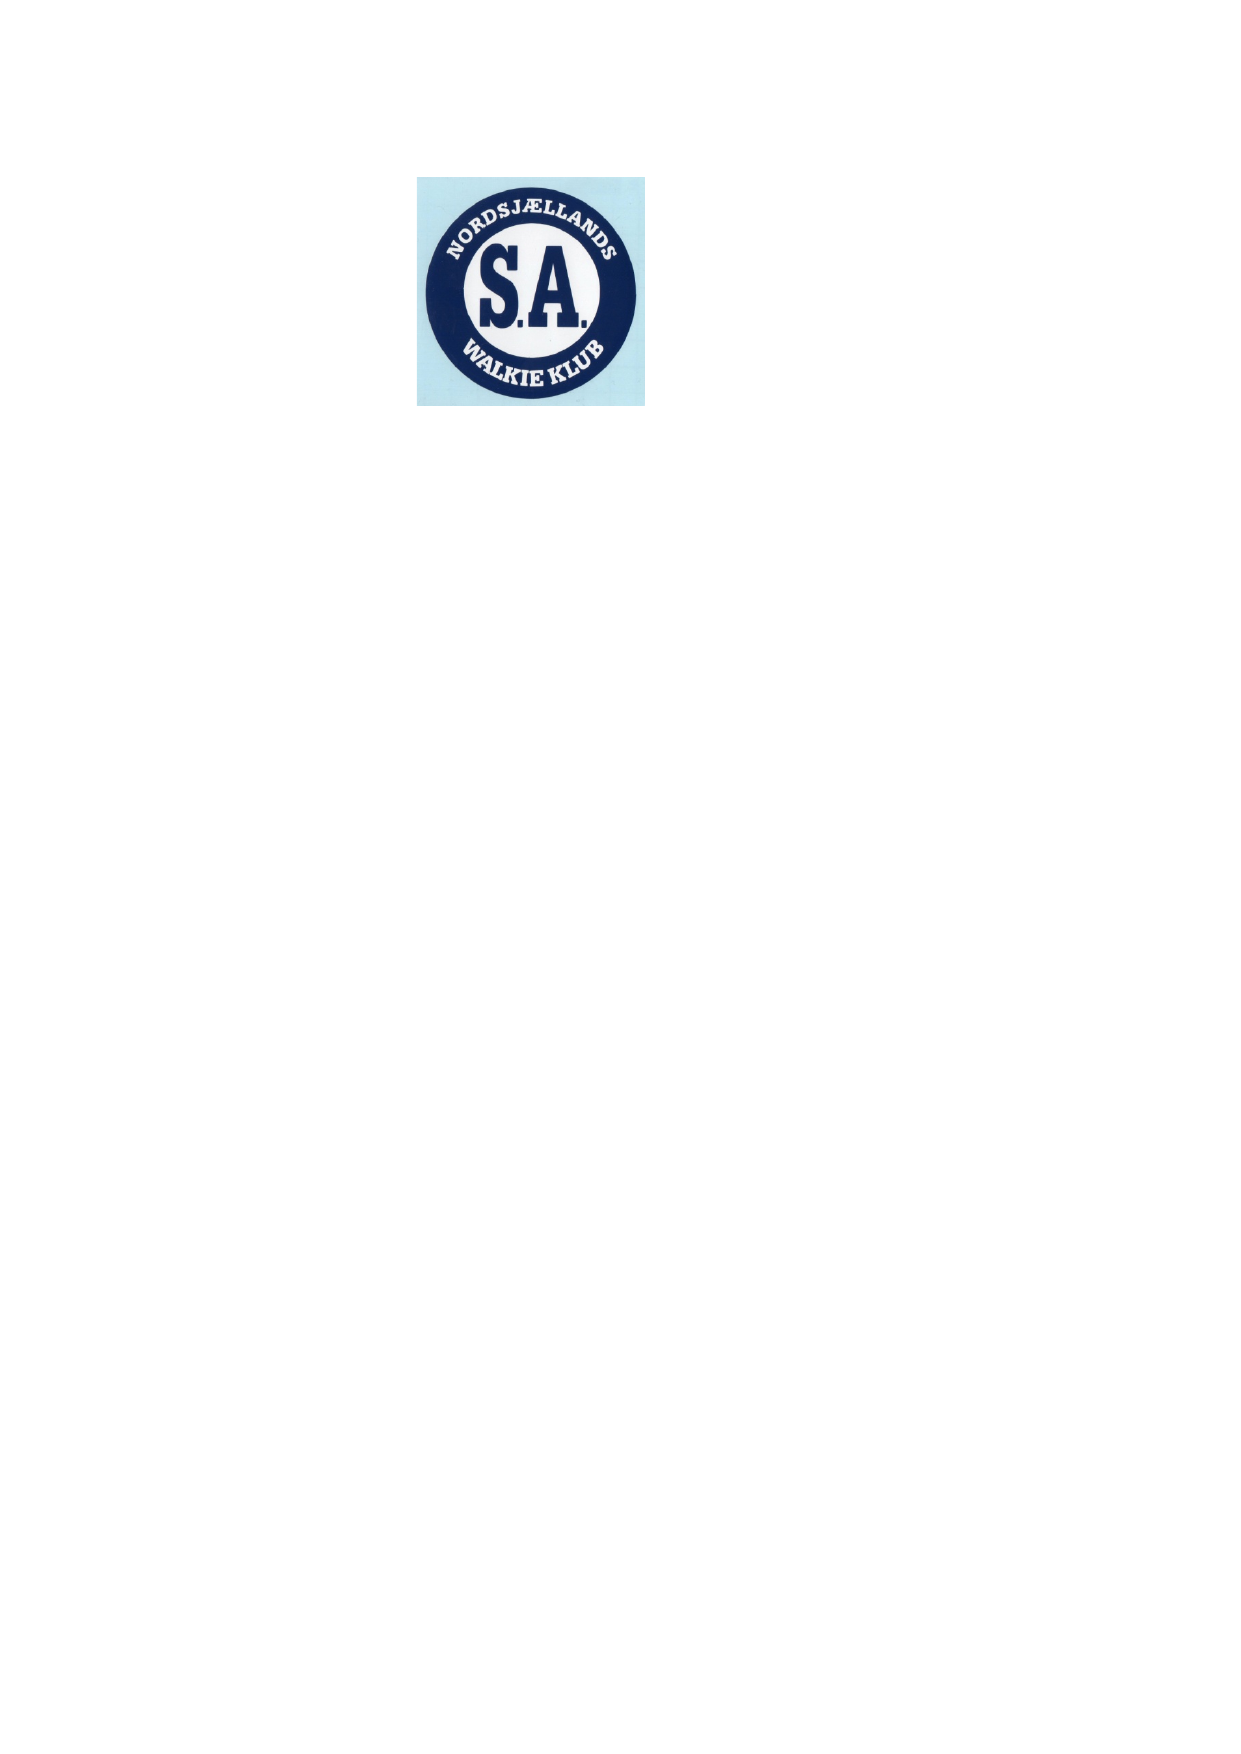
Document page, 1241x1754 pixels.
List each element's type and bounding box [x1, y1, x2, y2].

picture [416, 177, 645, 406]
